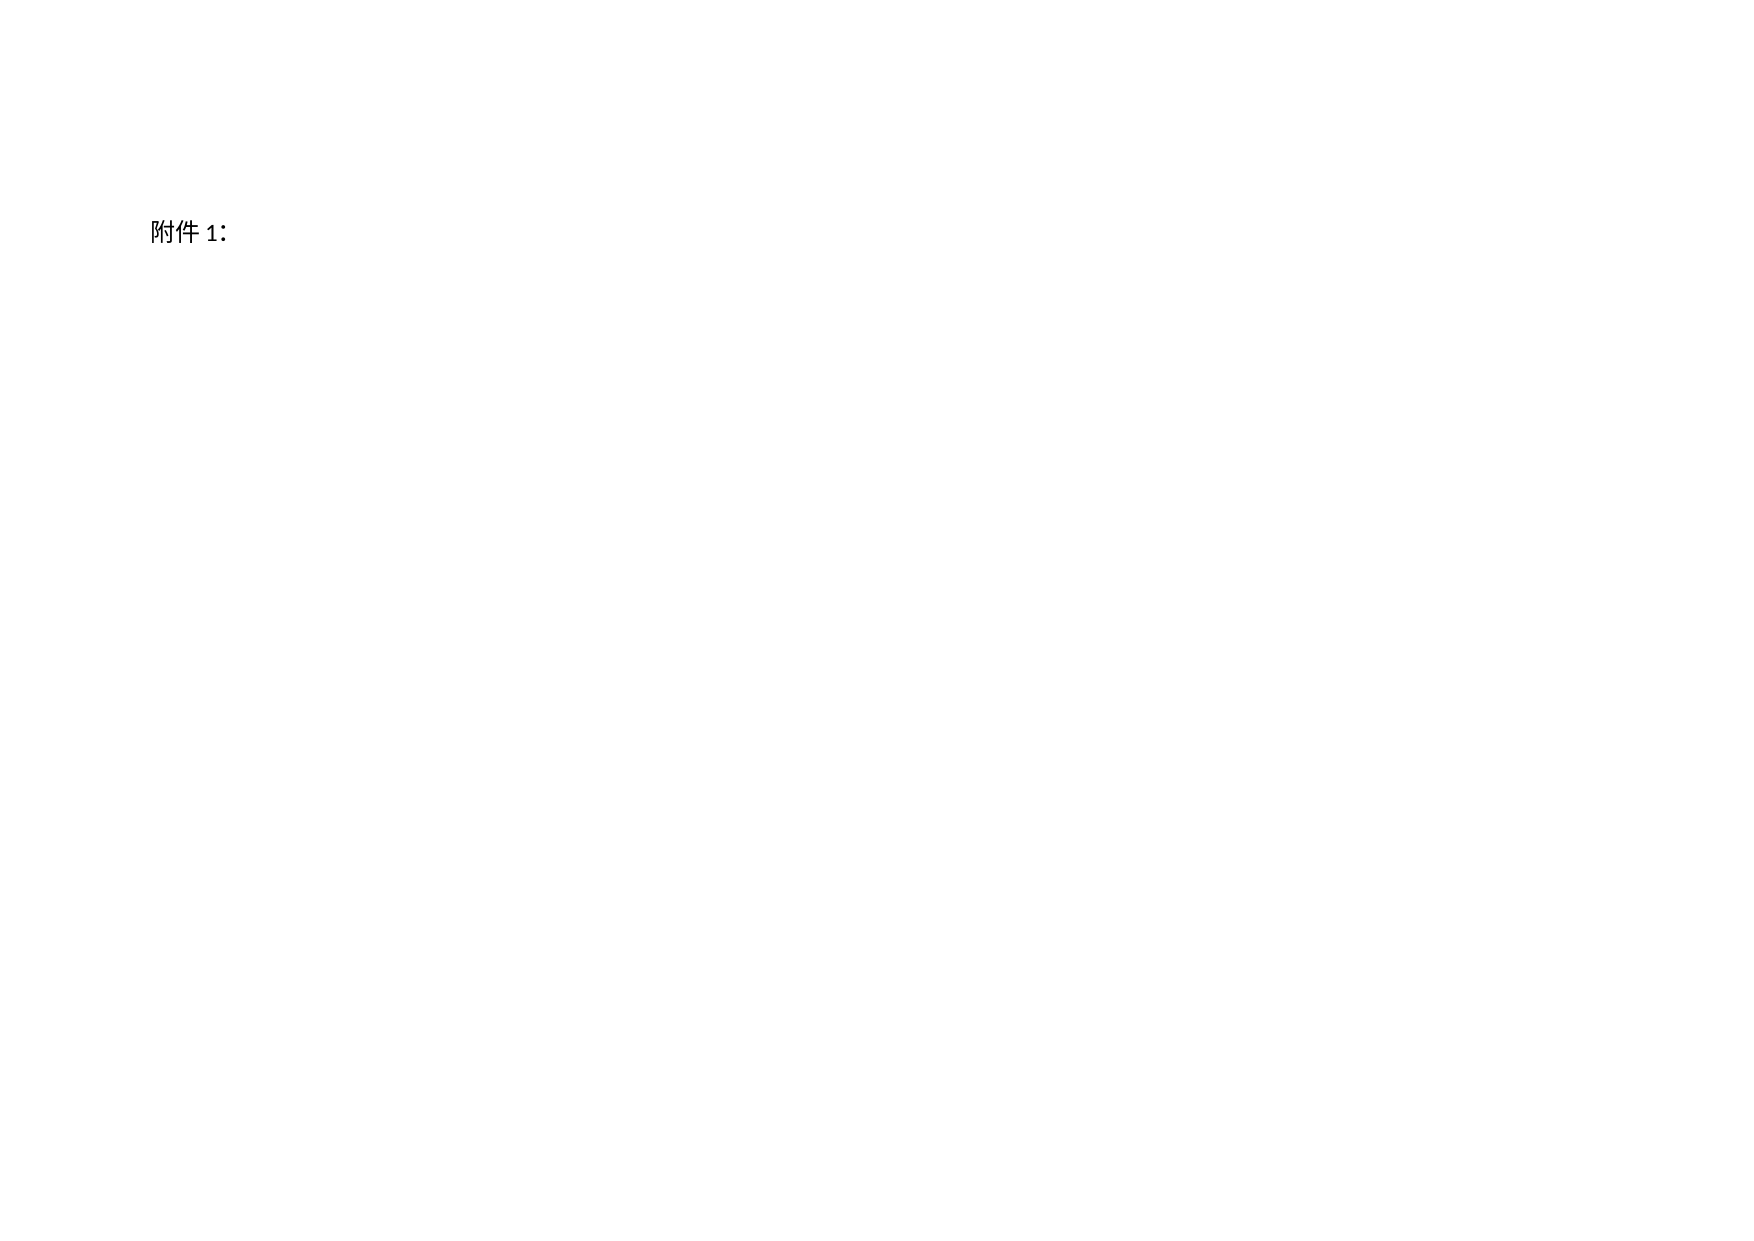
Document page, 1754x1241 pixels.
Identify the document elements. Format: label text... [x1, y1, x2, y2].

text 附件1： [150, 198, 1604, 263]
